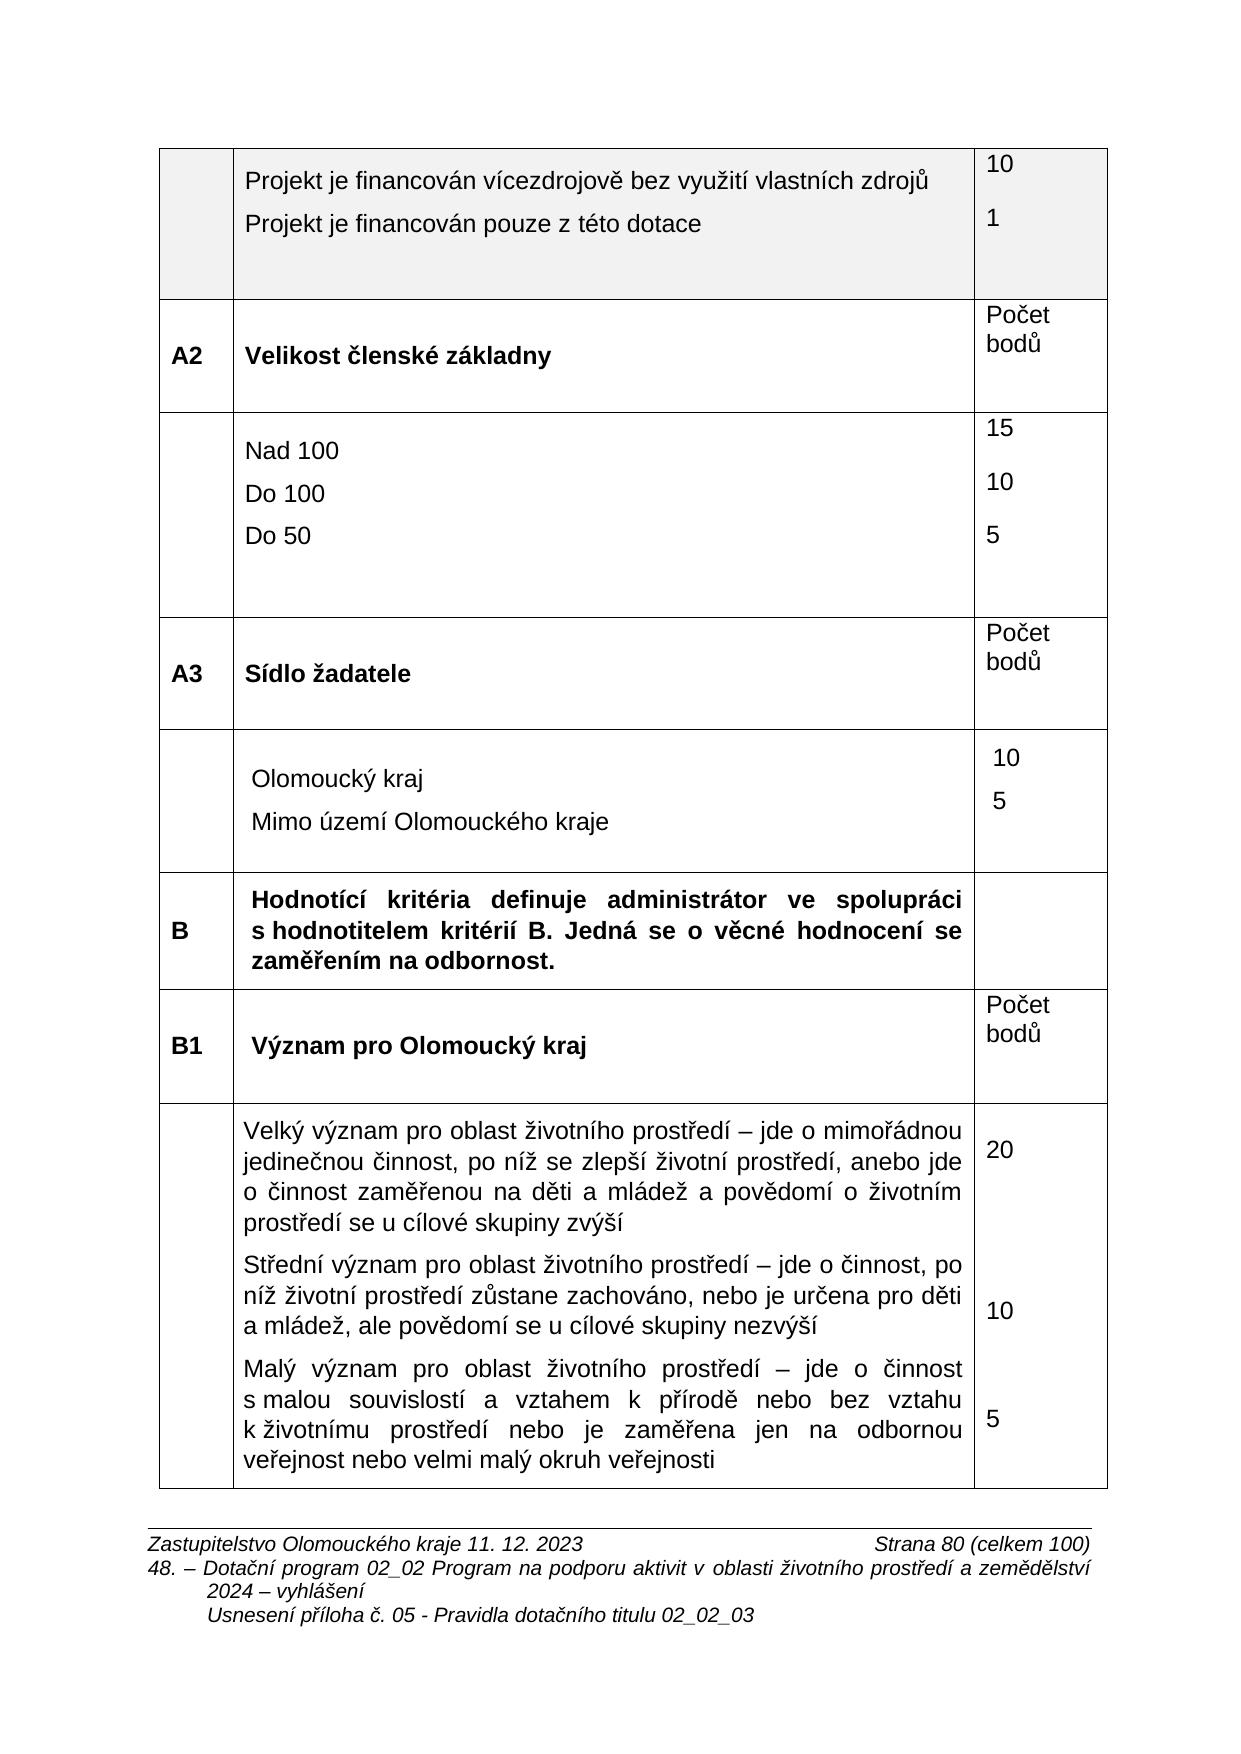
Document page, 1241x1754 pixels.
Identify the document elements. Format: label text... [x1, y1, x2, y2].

table_cell B1 [160, 990, 233, 1103]
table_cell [234, 149, 974, 299]
table_cell [160, 730, 233, 872]
table_cell Nad 100 Do 100 Do 50 [234, 413, 974, 617]
table_cell Velký význam pro oblast životního prostředí – jde o mimořádnou jedinečnou činnost, po níž se zlepší životní prostředí, anebo jde o činnost zaměřenou na děti a mládež a povědomí o životním prostředí se u cílové skupiny zvýší Střední význam pro oblast životního prostředí – jde o činnost, po níž životní prostředí zůstane zachováno, nebo je určena pro děti a mládež, ale povědomí se u cílové skupiny nezvýší Malý význam pro oblast životního prostředí – jde o činnost s malou souvislostí a vztahem k přírodě nebo bez vztahu k životnímu prostředí nebo je zaměřena jen na odbornou veřejnost nebo velmi malý okruh veřejnosti [234, 1104, 974, 1488]
table_cell B [160, 873, 233, 989]
table_cell A2 [160, 300, 233, 412]
table_cell [160, 413, 233, 617]
table_cell 15 10 1 [975, 149, 1107, 299]
table_cell Počet bodů [975, 618, 1107, 729]
table_cell Hodnotící kritéria definuje administrátor ve spolupráci s hodnotitelem kritérií B. Jedná se o věcné hodnocení se zaměřením na odbornost. [234, 873, 974, 989]
table_cell 20 10 5 [975, 1104, 1107, 1488]
table_cell Počet bodů [975, 300, 1107, 412]
table_cell [160, 1104, 233, 1488]
table_cell A3 [160, 618, 233, 729]
table_cell Olomoucký kraj Mimo území Olomouckého kraje [234, 730, 974, 872]
table_cell Sídlo žadatele [234, 618, 974, 729]
table_cell 15 10 5 [975, 413, 1107, 617]
table_cell Význam pro Olomoucký kraj [234, 990, 974, 1103]
table_cell [975, 873, 1107, 989]
table_cell Velikost členské základny [234, 300, 974, 412]
table_cell 10 5 [975, 730, 1107, 872]
table_cell Počet bodů [975, 990, 1107, 1103]
table_cell [160, 149, 233, 299]
